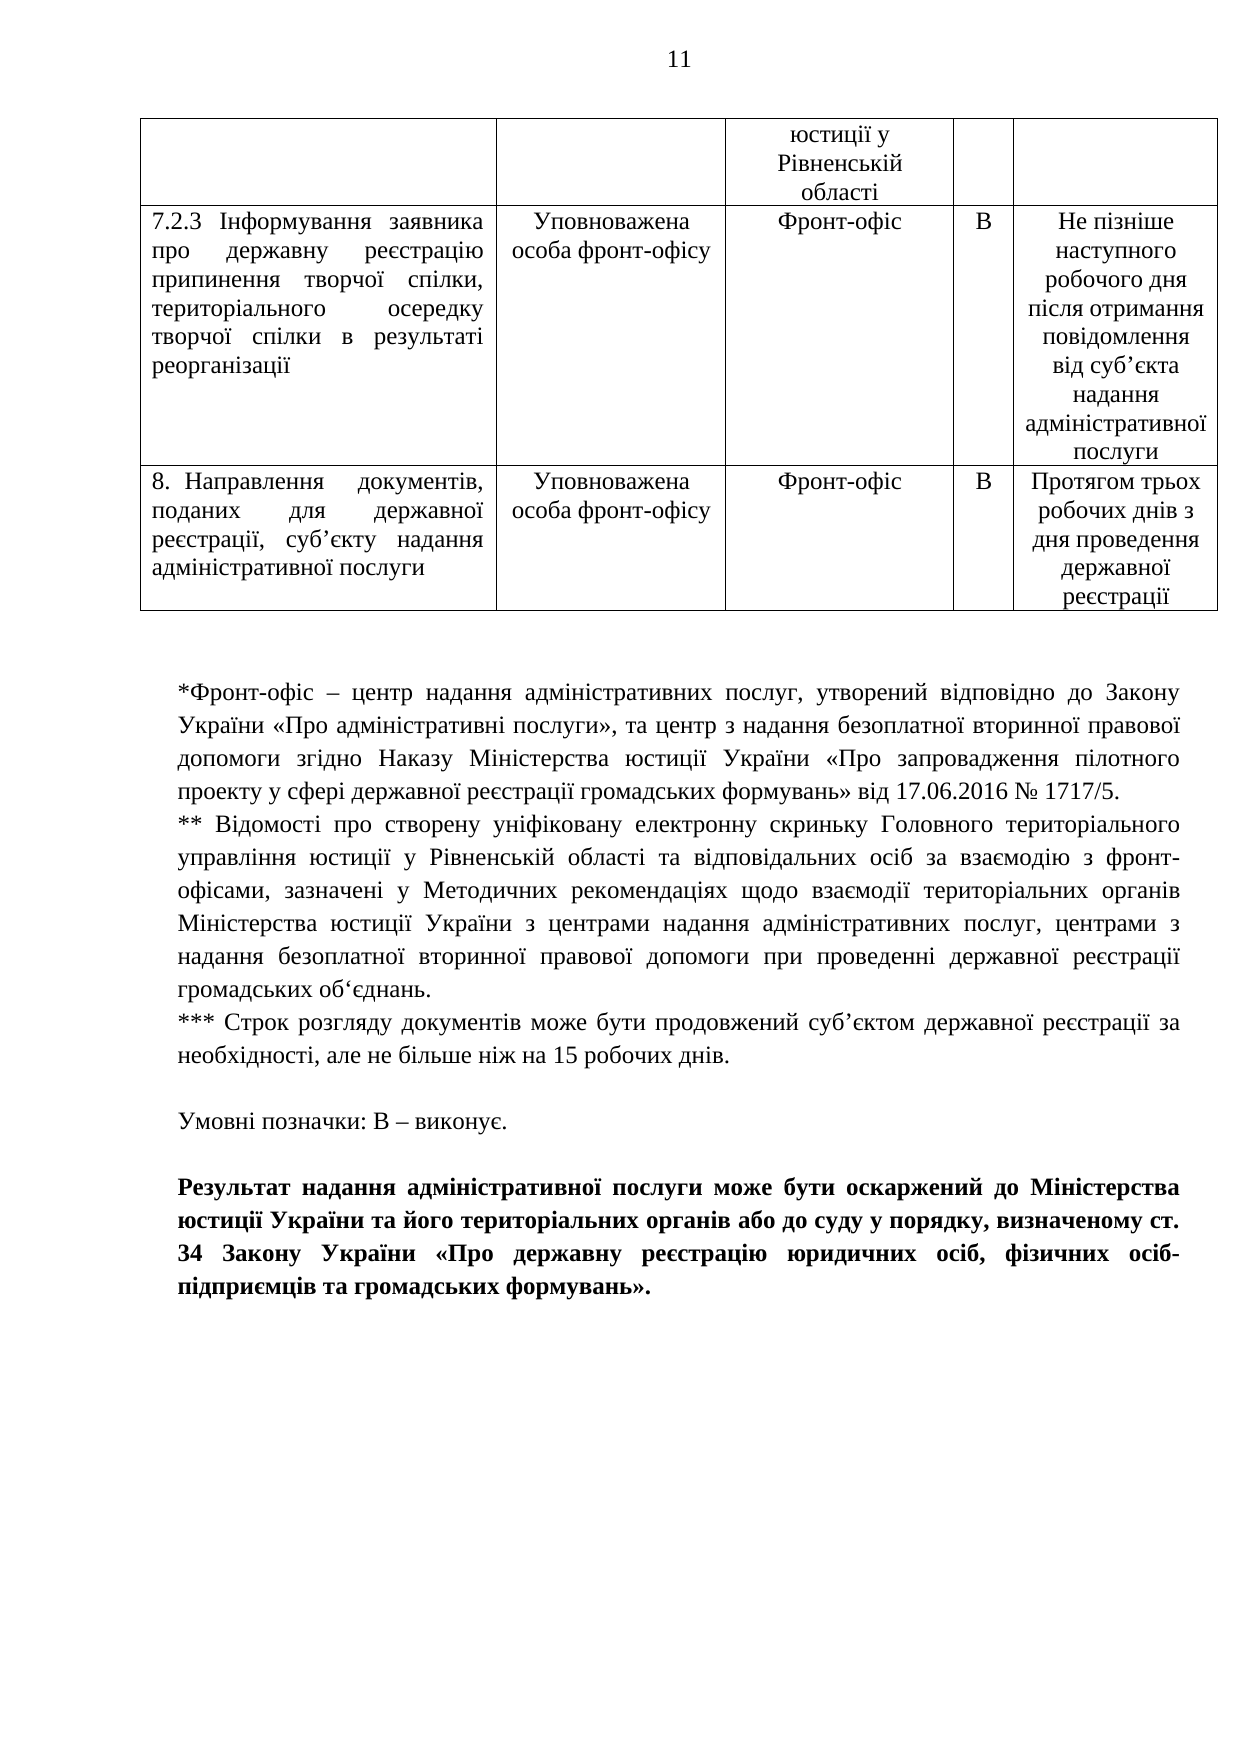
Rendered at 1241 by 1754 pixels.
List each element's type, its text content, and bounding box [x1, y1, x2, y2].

table_cell В [954, 206, 1013, 465]
text *Фронт-офіс – центр надання адміністративних послуг, утворений відповідно до Закону України «Про адміністративні послуги», та центр з надання безоплатної вторинної правової допомоги згідно Наказу Міністерства юстиції України «Про запровадження пілотного проекту у сфері державної реєстрації громадських формувань» від 17.06.2016 № 1717/5. [177, 677, 1181, 805]
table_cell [141, 119, 496, 205]
table_cell Протягом трьох робочих днів з дня проведення державної реєстрації [1014, 466, 1217, 610]
table_cell Фронт-офіс [726, 466, 953, 610]
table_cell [726, 119, 953, 205]
text ** Відомості про створену уніфіковану електронну скриньку Головного територіального управління юстиції у Рівненській області та відповідальних осіб за взаємодію з фронт-офісами, зазначені у Методичних рекомендаціях щодо взаємодії територіальних органів Міністерства юстиції України з центрами надання адміністративних послуг, центрами з надання безоплатної вторинної правової допомоги при проведенні державної реєстрації громадських об‘єднань. [177, 809, 1181, 1003]
table_cell Уповноважена особа фронт-офісу [497, 466, 725, 610]
text *** Строк розгляду документів може бути продовжений суб’єктом державної реєстрації за необхідності, але не більше ніж на 15 робочих днів. [177, 1007, 1181, 1069]
table_cell Фронт-офіс [726, 206, 953, 465]
table_cell Направлення документів, поданих для державної реєстрації, суб’єкту надання адміністративної послуги [141, 466, 496, 610]
text Умовні позначки: В – виконує. [177, 1106, 1181, 1135]
text Результат надання адміністративної послуги може бути оскаржений до Міністерства юстиції України та його територіальних органів або до суду у порядку, визначеному ст. 34 Закону України «Про державну реєстрацію юридичних осіб, фізичних осіб-підприємців та громадських формувань». [177, 1172, 1181, 1300]
table_cell 7.2.3 Інформування заявника про державну реєстрацію припинення творчої спілки, територіального осередку творчої спілки в результаті реорганізації [141, 206, 496, 465]
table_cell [497, 119, 725, 205]
table_cell В [954, 119, 1013, 205]
table_cell Не пізніше наступного робочого дня після отримання повідомлення від суб’єкта надання адміністративної послуги [1014, 206, 1217, 465]
table_cell В [954, 466, 1013, 610]
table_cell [1014, 119, 1217, 205]
table_cell Уповноважена особа фронт-офісу [497, 206, 725, 465]
